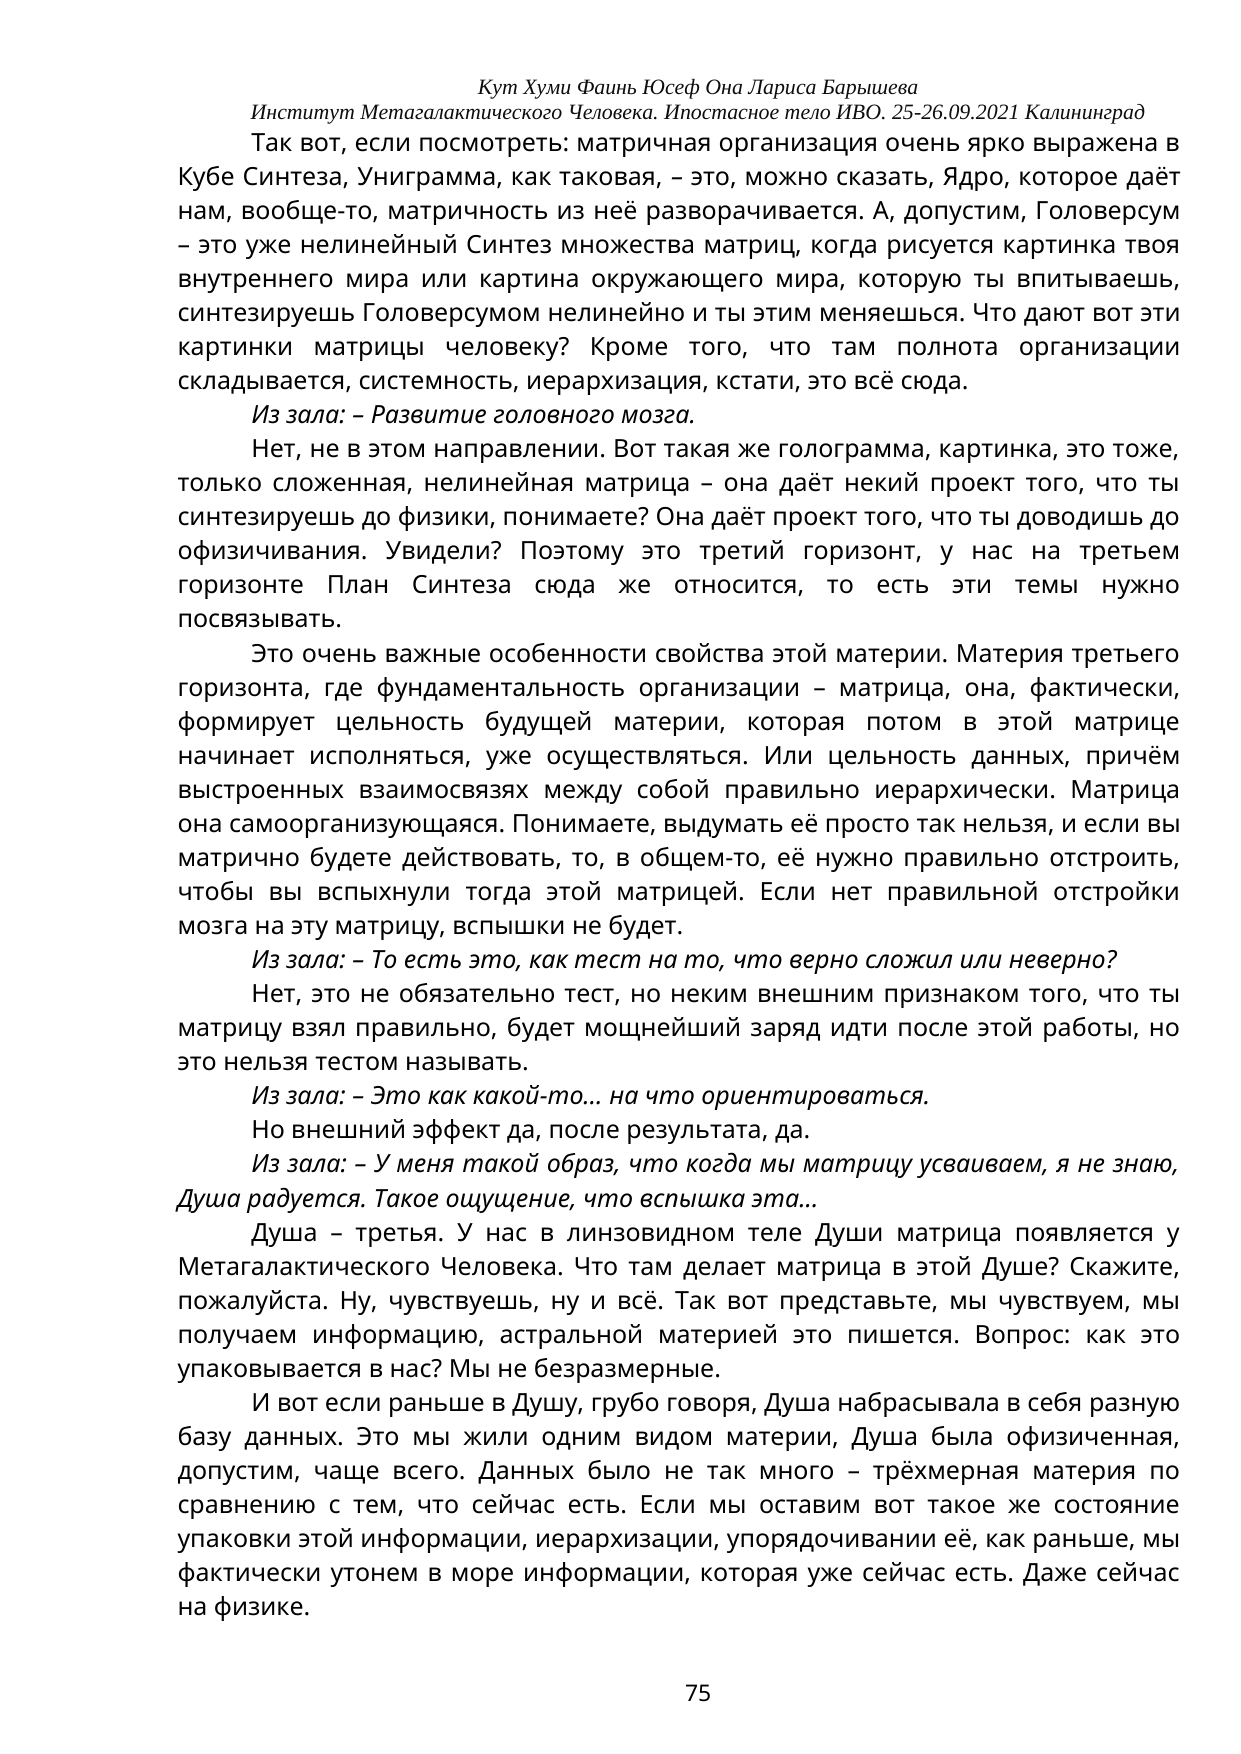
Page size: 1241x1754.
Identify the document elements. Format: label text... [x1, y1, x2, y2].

text Из зала: – То есть это, как тест на то, что верно сложил или неверно? [177, 942, 1181, 976]
text Из зала: – Развитие головного мозга. [177, 397, 1181, 431]
text Из зала: – Это как какой-то… на что ориентироваться. [177, 1078, 1181, 1112]
text Из зала: – У меня такой образ, что когда мы матрицу усваиваем, я не знаю, Душа радуется. Такое ощущение, что вспышка эта... [177, 1146, 1181, 1214]
text Нет, это не обязательно тест, но неким внешним признаком того, что ты матрицу взял правильно, будет мощнейший заряд идти после этой работы, но это нельзя тестом называть. [177, 976, 1181, 1078]
text Нет, не в этом направлении. Вот такая же голограмма, картинка, это тоже, только сложенная, нелинейная матрица – она даёт некий проект того, что ты синтезируешь до физики, понимаете? Она даёт проект того, что ты доводишь до офизичивания. Увидели? Поэтому это третий горизонт, у нас на третьем горизонте План Синтеза сюда же относится, то есть эти темы нужно посвязывать. [177, 431, 1181, 635]
text Душа – третья. У нас в линзовидном теле Души матрица появляется у Метагалактического Человека. Что там делает матрица в этой Душе? Скажите, пожалуйста. Ну, чувствуешь, ну и всё. Так вот представьте, мы чувствуем, мы получаем информацию, астральной материей это пишется. Вопрос: как это упаковывается в нас? Мы не безразмерные. [177, 1214, 1181, 1384]
text Так вот, если посмотреть: матричная организация очень ярко выражена в Кубе Синтеза, Униграмма, как таковая, – это, можно сказать, Ядро, которое даёт нам, вообще-то, матричность из неё разворачивается. А, допустим, Головерсум – это уже нелинейный Синтез множества матриц, когда рисуется картинка твоя внутреннего мира или картина окружающего мира, которую ты впитываешь, синтезируешь Головерсумом нелинейно и ты этим меняешься. Что дают вот эти картинки матрицы человеку? Кроме того, что там полнота организации складывается, системность, иерархизация, кстати, это всё сюда. [177, 124, 1181, 397]
text Это очень важные особенности свойства этой материи. Материя третьего горизонта, где фундаментальность организации – матрица, она, фактически, формирует цельность будущей материи, которая потом в этой матрице начинает исполняться, уже осуществляться. Или цельность данных, причём выстроенных взаимосвязях между собой правильно иерархически. Матрица она самоорганизующаяся. Понимаете, выдумать её просто так нельзя, и если вы матрично будете действовать, то, в общем-то, её нужно правильно отстроить, чтобы вы вспыхнули тогда этой матрицей. Если нет правильной отстройки мозга на эту матрицу, вспышки не будет. [177, 635, 1181, 942]
text Но внешний эффект да, после результата, да. [177, 1112, 1181, 1146]
text И вот если раньше в Душу, грубо говоря, Душа набрасывала в себя разную базу данных. Это мы жили одним видом материи, Душа была офизиченная, допустим, чаще всего. Данных было не так много – трёхмерная материя по сравнению с тем, что сейчас есть. Если мы оставим вот такое же состояние упаковки этой информации, иерархизации, упорядочивании её, как раньше, мы фактически утонем в море информации, которая уже сейчас есть. Даже сейчас на физике. [177, 1384, 1181, 1623]
